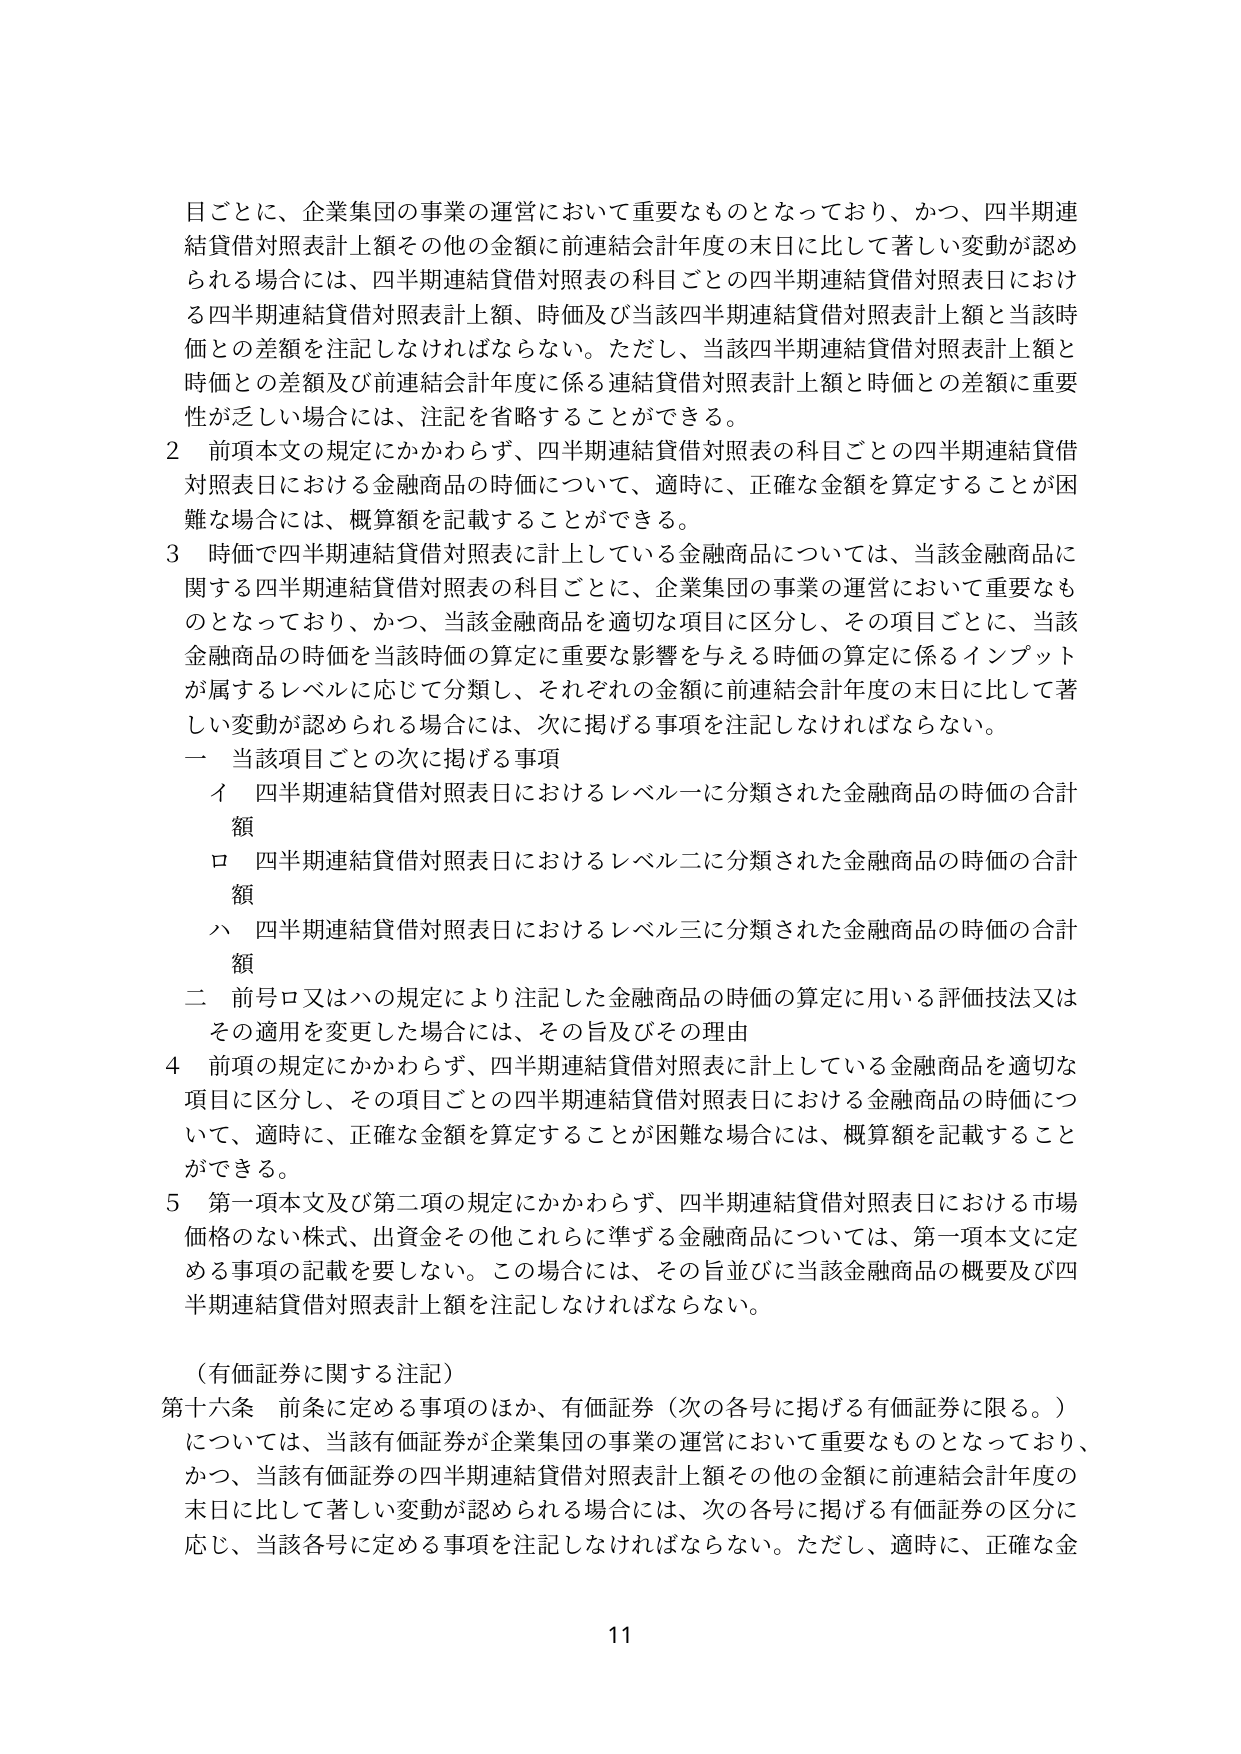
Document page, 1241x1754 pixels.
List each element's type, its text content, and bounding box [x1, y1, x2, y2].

text 一 当該項目ごとの次に掲げる事項 [184, 740, 1079, 774]
text 二 前号ロ又はハの規定により注記した金融商品の時価の算定に用いる評価技法又はその適用を変更した場合には、その旨及びその理由 [184, 979, 1079, 1048]
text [161, 1389, 1079, 1560]
text ロ 四半期連結貸借対照表日におけるレベル二に分類された金融商品の時価の合計額 [207, 843, 1079, 911]
text ハ 四半期連結貸借対照表日におけるレベル三に分類された金融商品の時価の合計額 [207, 911, 1079, 979]
text ２ 前項本文の規定にかかわらず、四半期連結貸借対照表の科目ごとの四半期連結貸借対照表日における金融商品の時価について、適時に、正確な金額を算定することが困難な場合には、概算額を記載することができる。 [161, 433, 1079, 535]
text イ 四半期連結貸借対照表日におけるレベル一に分類された金融商品の時価の合計額 [207, 774, 1079, 843]
text ５ 第一項本文及び第二項の規定にかかわらず、四半期連結貸借対照表日における市場価格のない株式、出資金その他これらに準ずる金融商品については、第一項本文に定める事項の記載を要しない。この場合には、その旨並びに当該金融商品の概要及び四半期連結貸借対照表計上額を注記しなければならない。 [161, 1184, 1079, 1321]
text ４ 前項の規定にかかわらず、四半期連結貸借対照表に計上している金融商品を適切な項目に区分し、その項目ごとの四半期連結貸借対照表日における金融商品の時価について、適時に、正確な金額を算定することが困難な場合には、概算額を記載することができる。 [161, 1048, 1079, 1184]
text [161, 194, 1079, 433]
text ３ 時価で四半期連結貸借対照表に計上している金融商品については、当該金融商品に関する四半期連結貸借対照表の科目ごとに、企業集団の事業の運営において重要なものとなっており、かつ、当該金融商品を適切な項目に区分し、その項目ごとに、当該金融商品の時価を当該時価の算定に重要な影響を与える時価の算定に係るインプットが属するレベルに応じて分類し、それぞれの金額に前連結会計年度の末日に比して著しい変動が認められる場合には、次に掲げる事項を注記しなければならない。 [161, 535, 1079, 740]
text （有価証券に関する注記） [184, 1355, 1079, 1389]
